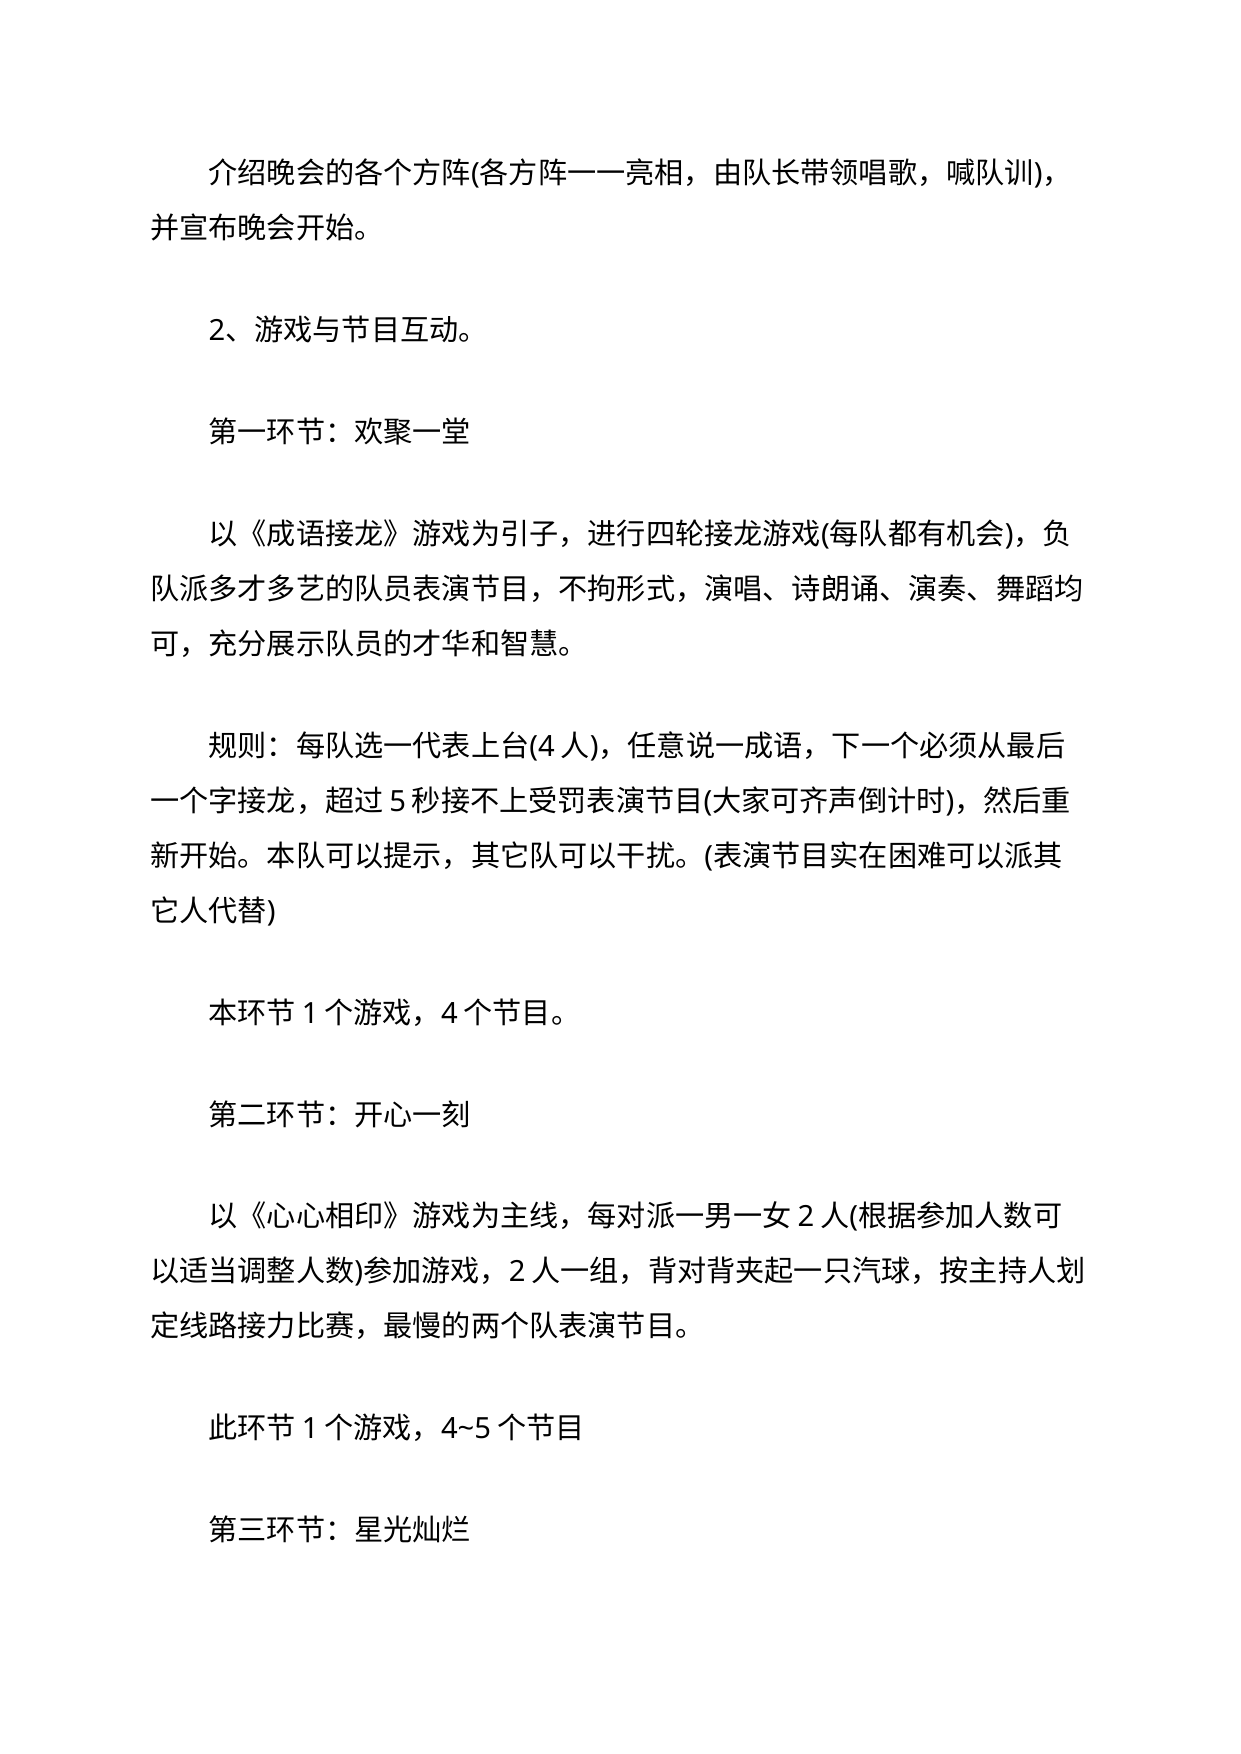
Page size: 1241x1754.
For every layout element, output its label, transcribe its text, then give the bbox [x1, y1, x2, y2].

text 介绍晚会的各个方阵(各方阵一一亮相，由队长带领唱歌，喊队训)，并宣布晚会开始。 [150, 150, 1090, 247]
text 本环节1个游戏，4个节目。 [150, 989, 1090, 1032]
text 以《成语接龙》游戏为引子，进行四轮接龙游戏(每队都有机会)，负队派多才多艺的队员表演节目，不拘形式，演唱、诗朗诵、演奏、舞蹈均可，充分展示队员的才华和智慧。 [150, 511, 1090, 663]
text 第一环节：欢聚一堂 [150, 409, 1090, 451]
text 第三环节：星光灿烂 [150, 1507, 1090, 1549]
text 以《心心相印》游戏为主线，每对派一男一女2人(根据参加人数可以适当调整人数)参加游戏，2人一组，背对背夹起一只汽球，按主持人划定线路接力比赛，最慢的两个队表演节目。 [150, 1193, 1090, 1345]
text 第二环节：开心一刻 [150, 1091, 1090, 1133]
text 2、游戏与节目互动。 [150, 307, 1090, 349]
text 规则：每队选一代表上台(4人)，任意说一成语，下一个必须从最后一个字接龙，超过5秒接不上受罚表演节目(大家可齐声倒计时)，然后重新开始。本队可以提示，其它队可以干扰。(表演节目实在困难可以派其它人代替) [150, 722, 1090, 929]
text 此环节1个游戏，4~5个节目 [150, 1405, 1090, 1447]
